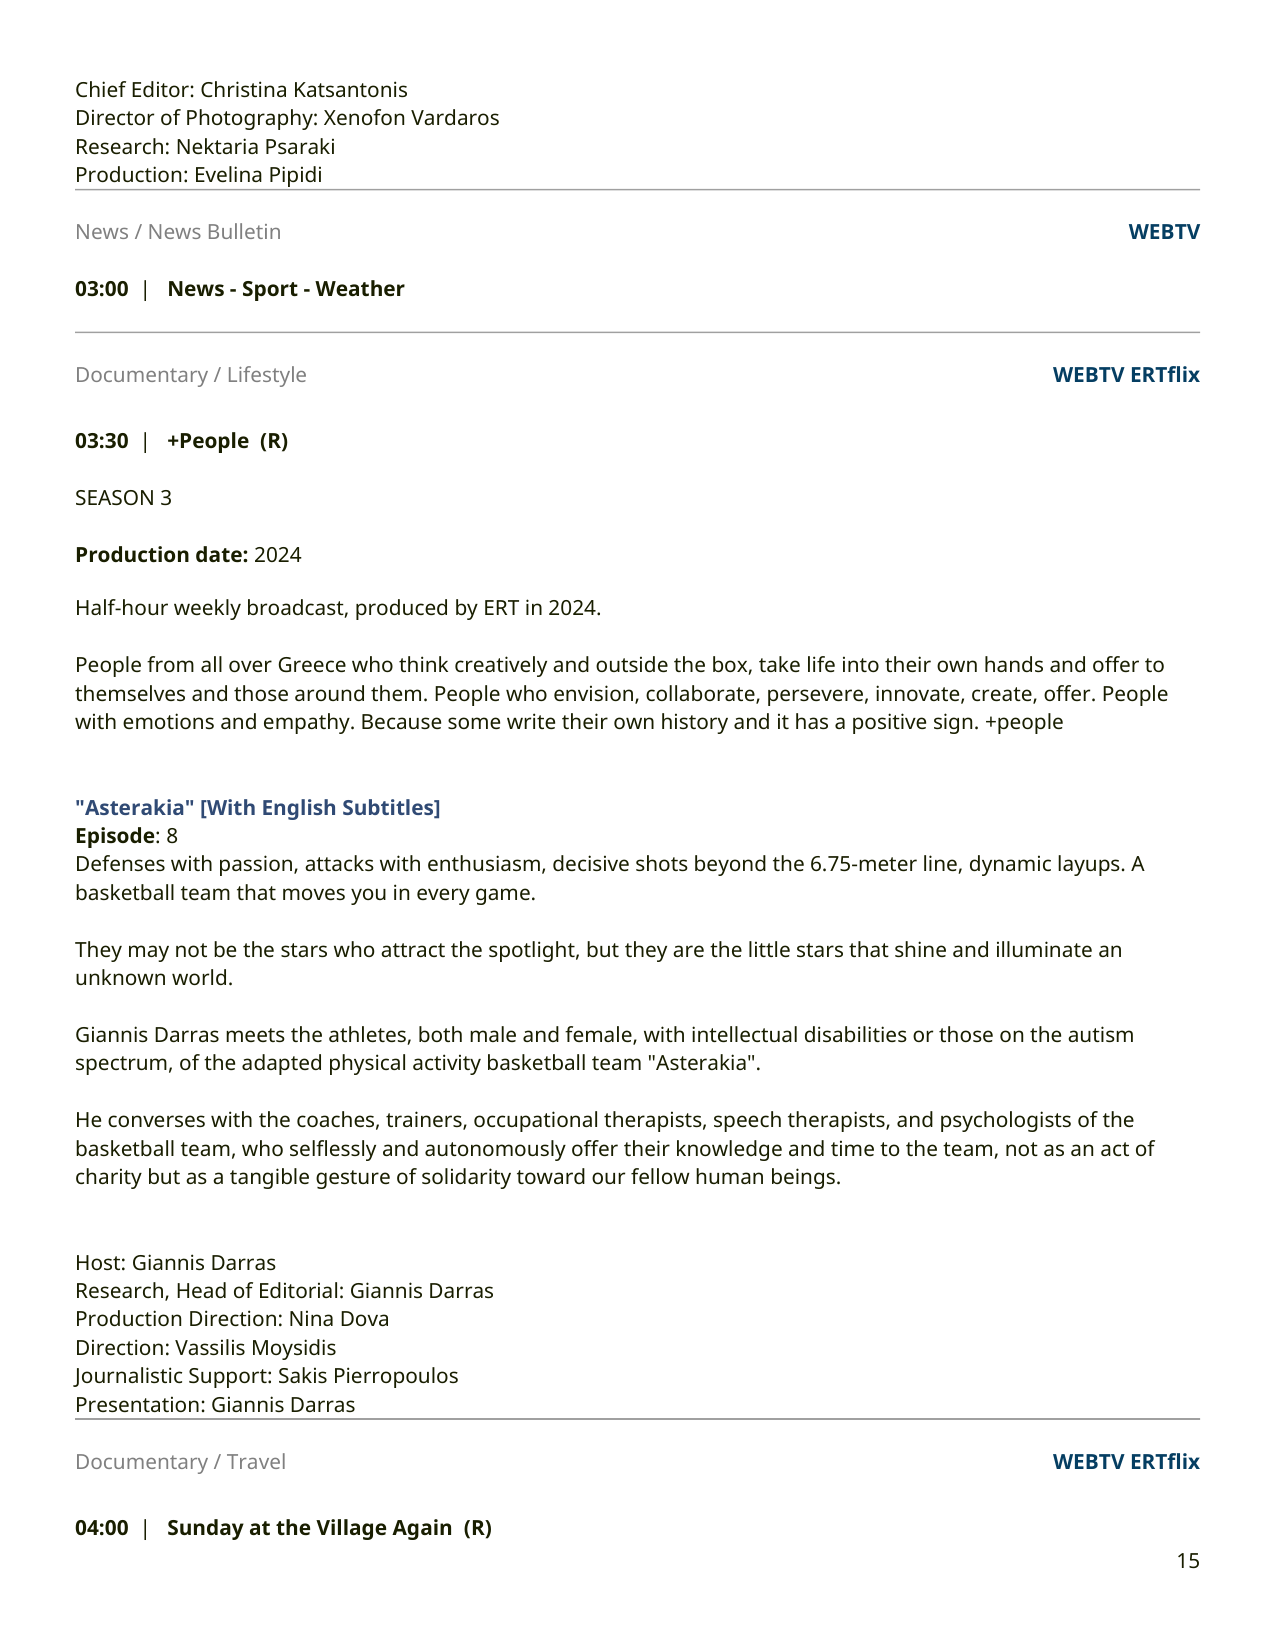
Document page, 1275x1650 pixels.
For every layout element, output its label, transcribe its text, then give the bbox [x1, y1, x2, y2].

table_header WEBTV [638, 218, 1200, 246]
table_header Documentary / Lifestyle [75, 360, 637, 389]
text Half-hour weekly broadcast, produced by ERT in 2024. People from all over Greece who think creatively and outside the box, take life into their own hands and offer to themselves and those around them. People who envision, collaborate, persevere, innovate, create, offer. People with emotions and empathy. Because some write their own history and it has a positive sign. +people [75, 593, 1200, 736]
text 03:00 | News - Sport - Weather [75, 246, 1200, 331]
table_header WEBTV ERTflix [638, 360, 1200, 389]
table_header News / News Bulletin [75, 218, 637, 246]
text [75, 1475, 1200, 1541]
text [75, 75, 1200, 188]
text Defenses with passion, attacks with enthusiasm, decisive shots beyond the 6.75-meter line, dynamic layups. A basketball team that moves you in every game. They may not be the stars who attract the spotlight, but they are the little stars that shine and illuminate an unknown world. Giannis Darras meets the athletes, both male and female, with intellectual disabilities or those on the autism spectrum, of the adapted physical activity basketball team "Asterakia". He converses with the coaches, trainers, occupational therapists, speech therapists, and psychologists of the basketball team, who selflessly and autonomously offer their knowledge and time to the team, not as an act of charity but as a tangible gesture of solidarity toward our fellow human beings. [75, 849, 1200, 1191]
table_header WEBTV ERTflix [638, 1447, 1200, 1475]
text Host: Giannis Darras Research, Head of Editorial: Giannis Darras Production Direction: Nina Dova Direction: Vassilis Moysidis Journalistic Support: Sakis Pierropoulos Presentation: Giannis Darras [75, 1191, 1200, 1418]
text "Asterakia" [With English Subtitles] Episode: 8 [75, 736, 1200, 849]
table_header Documentary / Travel [75, 1447, 637, 1475]
text 03:30 | +People (R) SEASON 3 Production date: 2024 [75, 389, 1200, 568]
